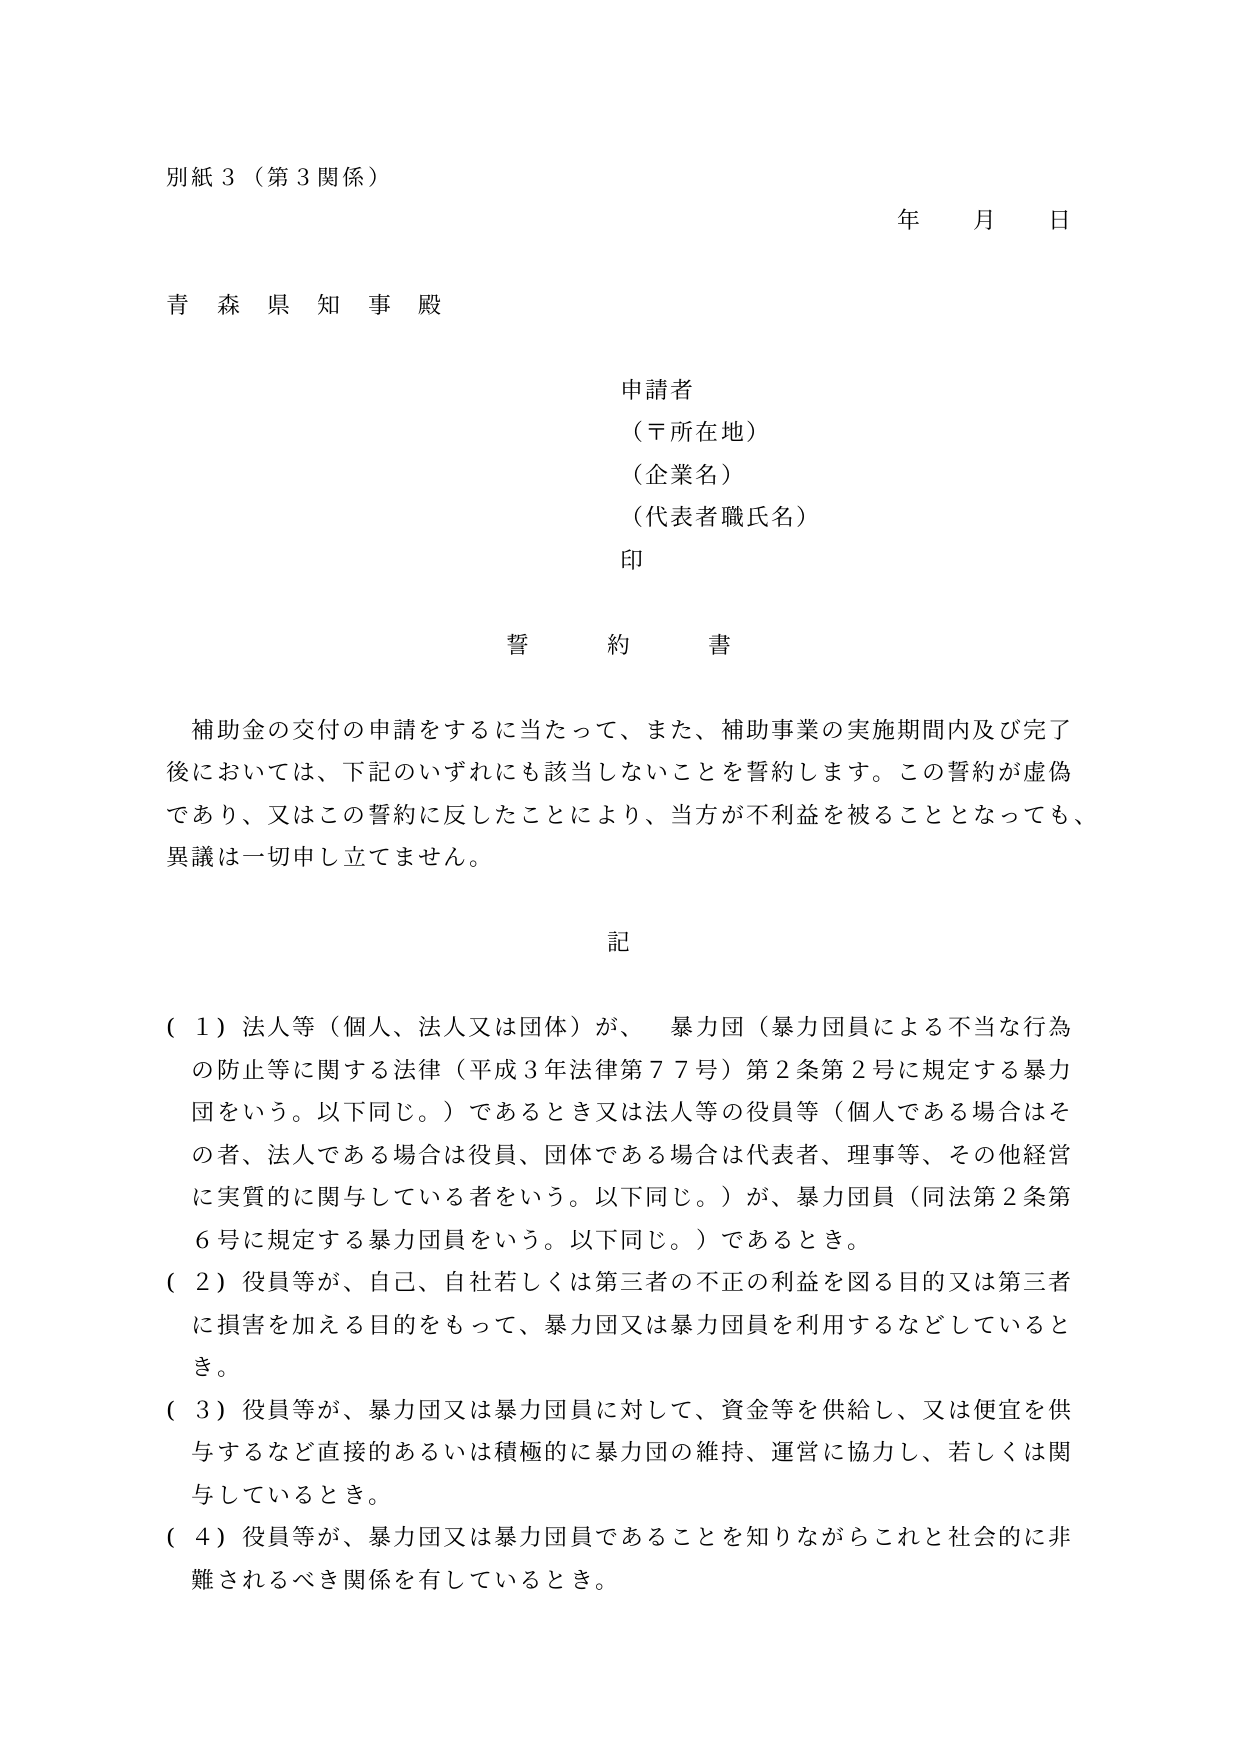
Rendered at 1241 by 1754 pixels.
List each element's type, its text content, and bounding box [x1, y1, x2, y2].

text （代表者職氏名） 印 [609, 494, 1074, 579]
text (１)法人等（個人、法人又は団体）が、 暴力団（暴力団員による不当な行為の防止等に関する法律（平成３年法律第７７号）第２条第２号に規定する暴力団をいう。以下同じ。）であるとき又は法人等の役員等（個人である場合はその者、法人である場合は役員、団体である場合は代表者、理事等、その他経営に実質的に関与している者をいう。以下同じ。）が、暴力団員（同法第２条第６号に規定する暴力団員をいう。以下同じ。）であるとき。 [166, 1004, 1074, 1259]
text 青 森 県 知 事 殿 [166, 282, 1074, 324]
text 記 [166, 919, 1074, 962]
text (４)役員等が、暴力団又は暴力団員であることを知りながらこれと社会的に非難されるべき関係を有しているとき。 [166, 1514, 1074, 1599]
text (３)役員等が、暴力団又は暴力団員に対して、資金等を供給し、又は便宜を供与するなど直接的あるいは積極的に暴力団の維持、運営に協力し、若しくは関与しているとき。 [166, 1387, 1074, 1514]
text 補助金の交付の申請をするに当たって、また、補助事業の実施期間内及び完了後においては、下記のいずれにも該当しないことを誓約します。この誓約が虚偽であり、又はこの誓約に反したことにより、当方が不利益を被ることとなっても、異議は一切申し立てません。 [166, 707, 1074, 877]
text （企業名） [609, 452, 1074, 494]
text 誓 約 書 [166, 622, 1074, 664]
text （〒所在地） [609, 409, 1074, 452]
text (２)役員等が、自己、自社若しくは第三者の不正の利益を図る目的又は第三者に損害を加える目的をもって、暴力団又は暴力団員を利用するなどしているとき。 [166, 1259, 1074, 1387]
text 別紙３（第３関係） [166, 154, 1074, 197]
text 年 月 日 [166, 197, 1074, 239]
text 申請者 [609, 367, 1074, 409]
